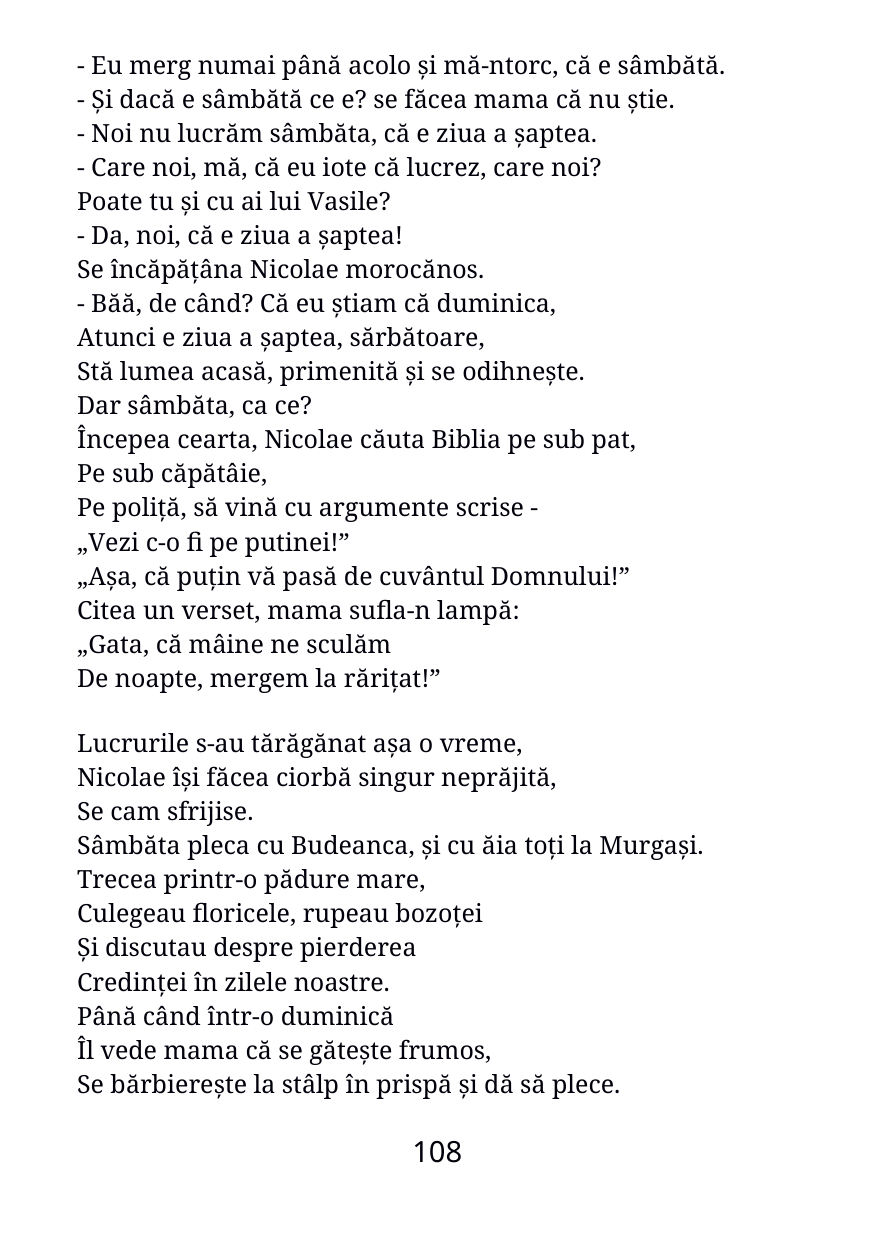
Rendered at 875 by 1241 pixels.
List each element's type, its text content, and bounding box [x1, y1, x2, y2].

text Se bărbiereşte la stâlp în prispă şi dă să plece. [77, 1066, 827, 1100]
text Poate tu şi cu ai lui Vasile? [77, 183, 827, 218]
text - Noi nu lucrăm sâmbăta, că e ziua a şaptea. [77, 115, 827, 149]
text Citea un verset, mama sufla-n lampă: [77, 592, 827, 626]
text Atunci e ziua a şaptea, sărbătoare, [77, 320, 827, 354]
text Credinţei în zilele noastre. [77, 964, 827, 998]
text Lucrurile s-au tărăgănat aşa o vreme, [77, 726, 827, 760]
text - Care noi, mă, că eu iote că lucrez, care noi? [77, 149, 827, 183]
text Se cam sfrijise. [77, 794, 827, 828]
text Stă lumea acasă, primenită şi se odihneşte. [77, 354, 827, 388]
text - Băă, de când? Că eu ştiam că duminica, [77, 286, 827, 320]
text „Vezi c-o fi pe putinei!” [77, 524, 827, 558]
text Se încăpăţâna Nicolae morocănos. [77, 252, 827, 286]
text - Da, noi, că e ziua a şaptea! [77, 218, 827, 252]
text „Aşa, că puţin vă pasă de cuvântul Domnului!” [77, 558, 827, 592]
text Până când într-o duminică [77, 998, 827, 1032]
text Începea cearta, Nicolae căuta Biblia pe sub pat, [77, 422, 827, 456]
text Nicolae îşi făcea ciorbă singur neprăjită, [77, 760, 827, 794]
text Dar sâmbăta, ca ce? [77, 388, 827, 422]
text - Şi dacă e sâmbătă ce e? se făcea mama că nu ştie. [77, 81, 827, 115]
text Trecea printr-o pădure mare, [77, 862, 827, 896]
text Şi discutau despre pierderea [77, 930, 827, 964]
text „Gata, că mâine ne sculăm [77, 626, 827, 660]
text Sâmbăta pleca cu Budeanca, şi cu ăia toţi la Murgaşi. [77, 828, 827, 862]
text - Eu merg numai până acolo şi mă-ntorc, că e sâmbătă. [77, 47, 827, 81]
text Îl vede mama că se găteşte frumos, [77, 1032, 827, 1066]
text Pe sub căpătâie, [77, 456, 827, 490]
text Culegeau floricele, rupeau bozoţei [77, 896, 827, 930]
text De noapte, mergem la răriţat!” [77, 660, 827, 694]
text Pe poliţă, să vină cu argumente scrise - [77, 490, 827, 524]
